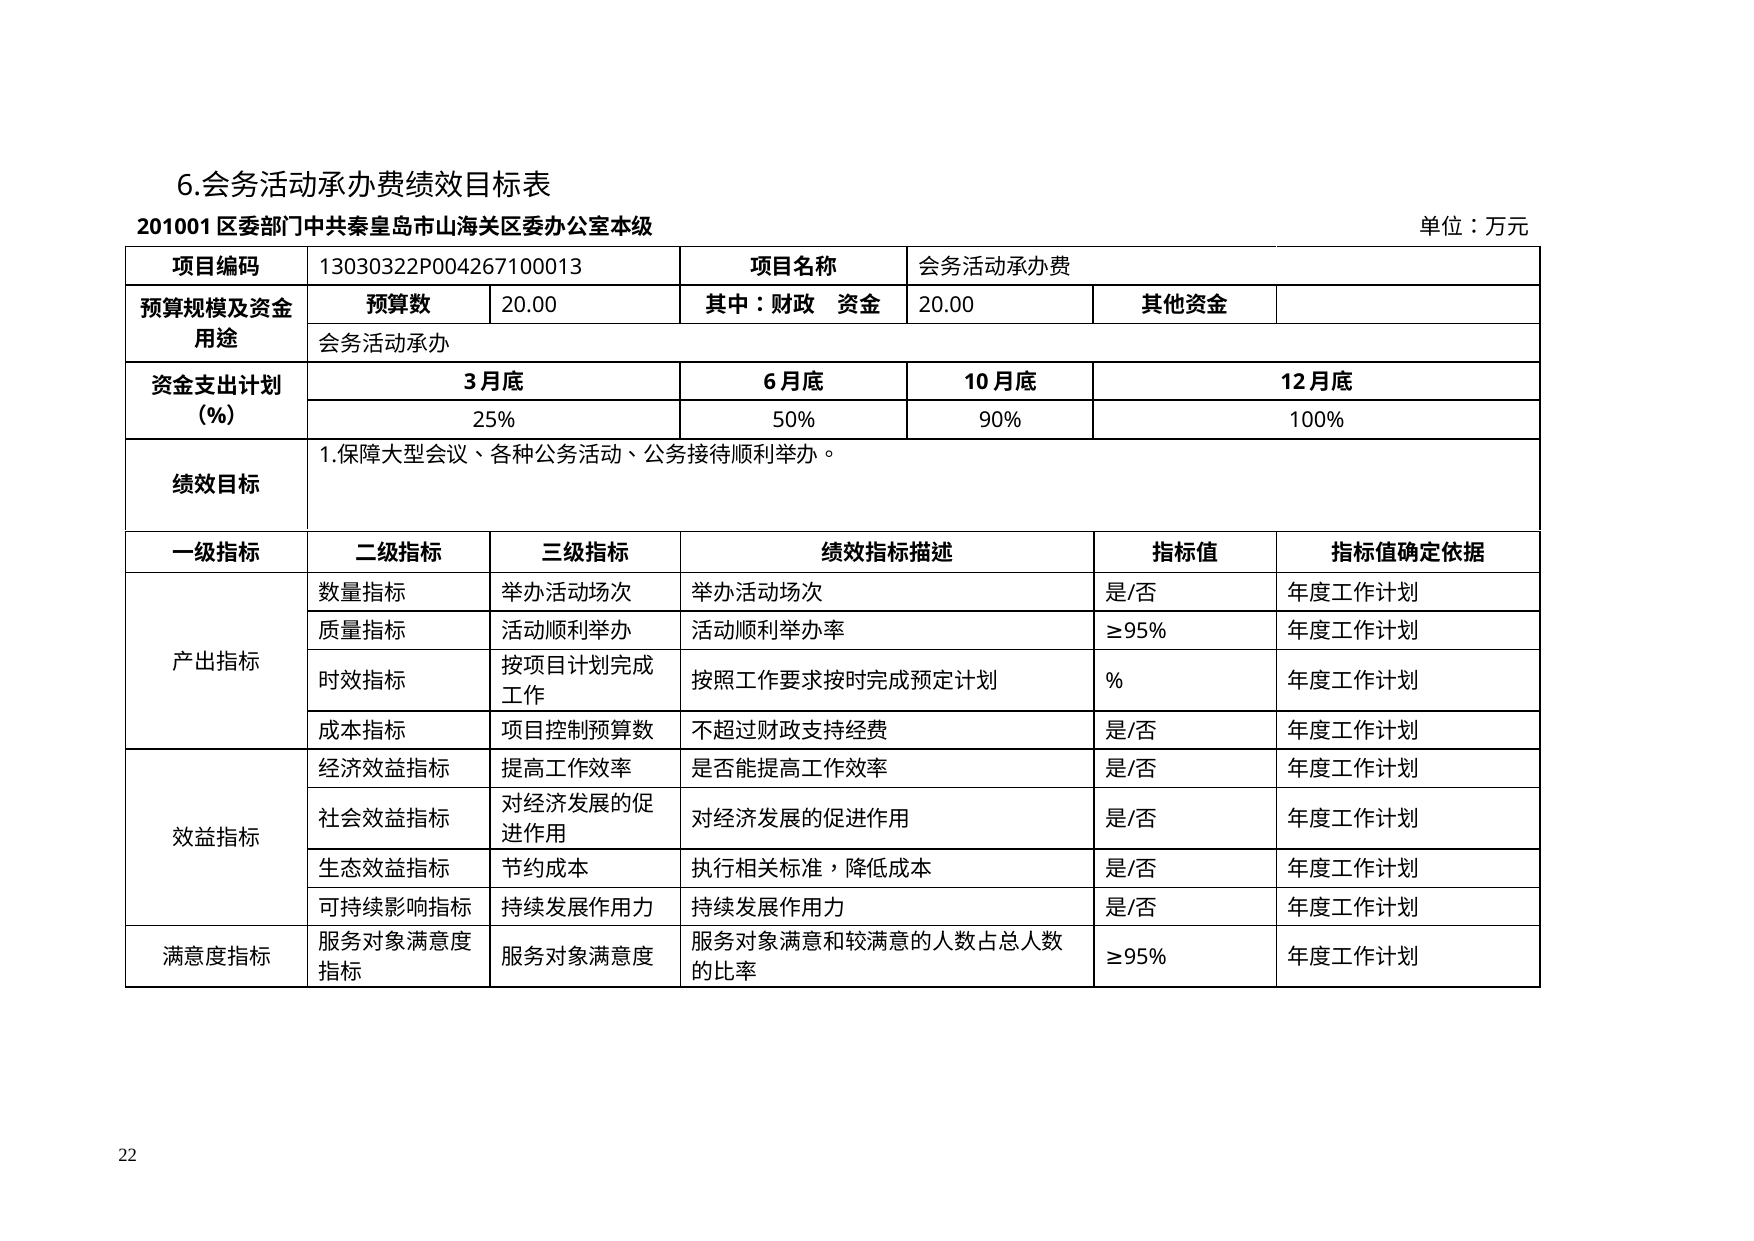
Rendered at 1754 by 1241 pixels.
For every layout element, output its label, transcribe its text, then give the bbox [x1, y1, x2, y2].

table_cell 20.00 [908, 286, 1092, 322]
table_cell 会务活动承办 [308, 324, 1539, 361]
table_header 201001区委部门中共秦皇岛市山海关区委办公室本级 [126, 206, 1276, 246]
table_header 三级指标 [491, 532, 680, 572]
table_cell 3月底 [308, 363, 679, 399]
table_cell 50% [681, 401, 906, 438]
table_cell 项目编码 [126, 247, 307, 284]
table_cell 是/否 [1095, 888, 1276, 925]
table_cell 年度工作计划 [1277, 650, 1539, 710]
table_cell 6月底 [681, 363, 906, 399]
table_header 绩效指标描述 [681, 532, 1093, 572]
table_cell 10月底 [908, 363, 1092, 399]
table_cell 年度工作计划 [1277, 926, 1539, 986]
table_cell 是/否 [1095, 712, 1276, 748]
table_cell 年度工作计划 [1277, 712, 1539, 748]
table_cell 年度工作计划 [1277, 788, 1539, 848]
table_cell 服务对象满意度 [491, 926, 680, 986]
table_cell 时效指标 [308, 650, 489, 710]
table_cell 其他资金 [1094, 286, 1276, 322]
table_cell 13030322P004267100013 [308, 247, 679, 284]
table_cell 成本指标 [308, 712, 489, 748]
table_cell [1277, 286, 1539, 322]
table_cell 是/否 [1095, 850, 1276, 886]
table_header 二级指标 [308, 532, 489, 572]
table_cell 提高工作效率 [491, 750, 680, 787]
table_cell 资金支出计划（%） [126, 363, 307, 438]
table_cell 项目控制预算数 [491, 712, 680, 748]
table_cell 质量指标 [308, 612, 489, 649]
table_cell 是/否 [1095, 573, 1276, 610]
table_cell 经济效益指标 [308, 750, 489, 787]
table_cell 举办活动场次 [681, 573, 1093, 610]
table_cell 产出指标 [126, 573, 307, 748]
table_cell 数量指标 [308, 573, 489, 610]
table_cell 生态效益指标 [308, 850, 489, 886]
table_cell 年度工作计划 [1277, 573, 1539, 610]
table_header 单位：万元 [1277, 206, 1539, 246]
table_cell ≥95% [1095, 926, 1276, 986]
table_cell 年度工作计划 [1277, 750, 1539, 787]
table_cell 100% [1094, 401, 1539, 438]
table_cell 是/否 [1095, 788, 1276, 848]
table_cell 1.保障大型会议、各种公务活动、公务接待顺利举办。 [308, 440, 1539, 529]
table_cell 预算规模及资金用途 [126, 286, 307, 361]
table_cell 效益指标 [126, 750, 307, 925]
table_cell 活动顺利举办 [491, 612, 680, 649]
table_cell 举办活动场次 [491, 573, 680, 610]
table_header 一级指标 [126, 532, 307, 572]
table_cell 20.00 [491, 286, 679, 322]
text 6.会务活动承办费绩效目标表 [118, 164, 1547, 204]
table_cell 25% [308, 401, 679, 438]
table_cell ≥95% [1095, 612, 1276, 649]
table_cell 持续发展作用力 [491, 888, 680, 925]
table_cell 是否能提高工作效率 [681, 750, 1093, 787]
table_cell 预算数 [308, 286, 489, 322]
table_cell 服务对象满意度指标 [308, 926, 489, 986]
table_header 指标值 [1095, 532, 1276, 572]
table_cell 年度工作计划 [1277, 850, 1539, 886]
table_cell 会务活动承办费 [908, 247, 1539, 284]
table_cell 节约成本 [491, 850, 680, 886]
table_cell 90% [908, 401, 1092, 438]
table_cell 社会效益指标 [308, 788, 489, 848]
table_cell 活动顺利举办率 [681, 612, 1093, 649]
table_cell 可持续影响指标 [308, 888, 489, 925]
table_cell 满意度指标 [126, 926, 307, 986]
table_cell 项目名称 [681, 247, 906, 284]
table_cell 执行相关标准，降低成本 [681, 850, 1093, 886]
table_cell 其中：财政 资金 [681, 286, 906, 322]
table_cell % [1095, 650, 1276, 710]
table_cell 按照工作要求按时完成预定计划 [681, 650, 1093, 710]
table_cell 服务对象满意和较满意的人数占总人数的比率 [681, 926, 1093, 986]
table_cell 对经济发展的促进作用 [681, 788, 1093, 848]
table_cell 年度工作计划 [1277, 888, 1539, 925]
table_cell 年度工作计划 [1277, 612, 1539, 649]
table_cell 持续发展作用力 [681, 888, 1093, 925]
table_cell 不超过财政支持经费 [681, 712, 1093, 748]
table_cell 按项目计划完成工作 [491, 650, 680, 710]
table_header 指标值确定依据 [1277, 532, 1539, 572]
table_cell 12月底 [1094, 363, 1539, 399]
table_cell 绩效目标 [126, 440, 307, 529]
table_cell 对经济发展的促进作用 [491, 788, 680, 848]
table_cell 是/否 [1095, 750, 1276, 787]
